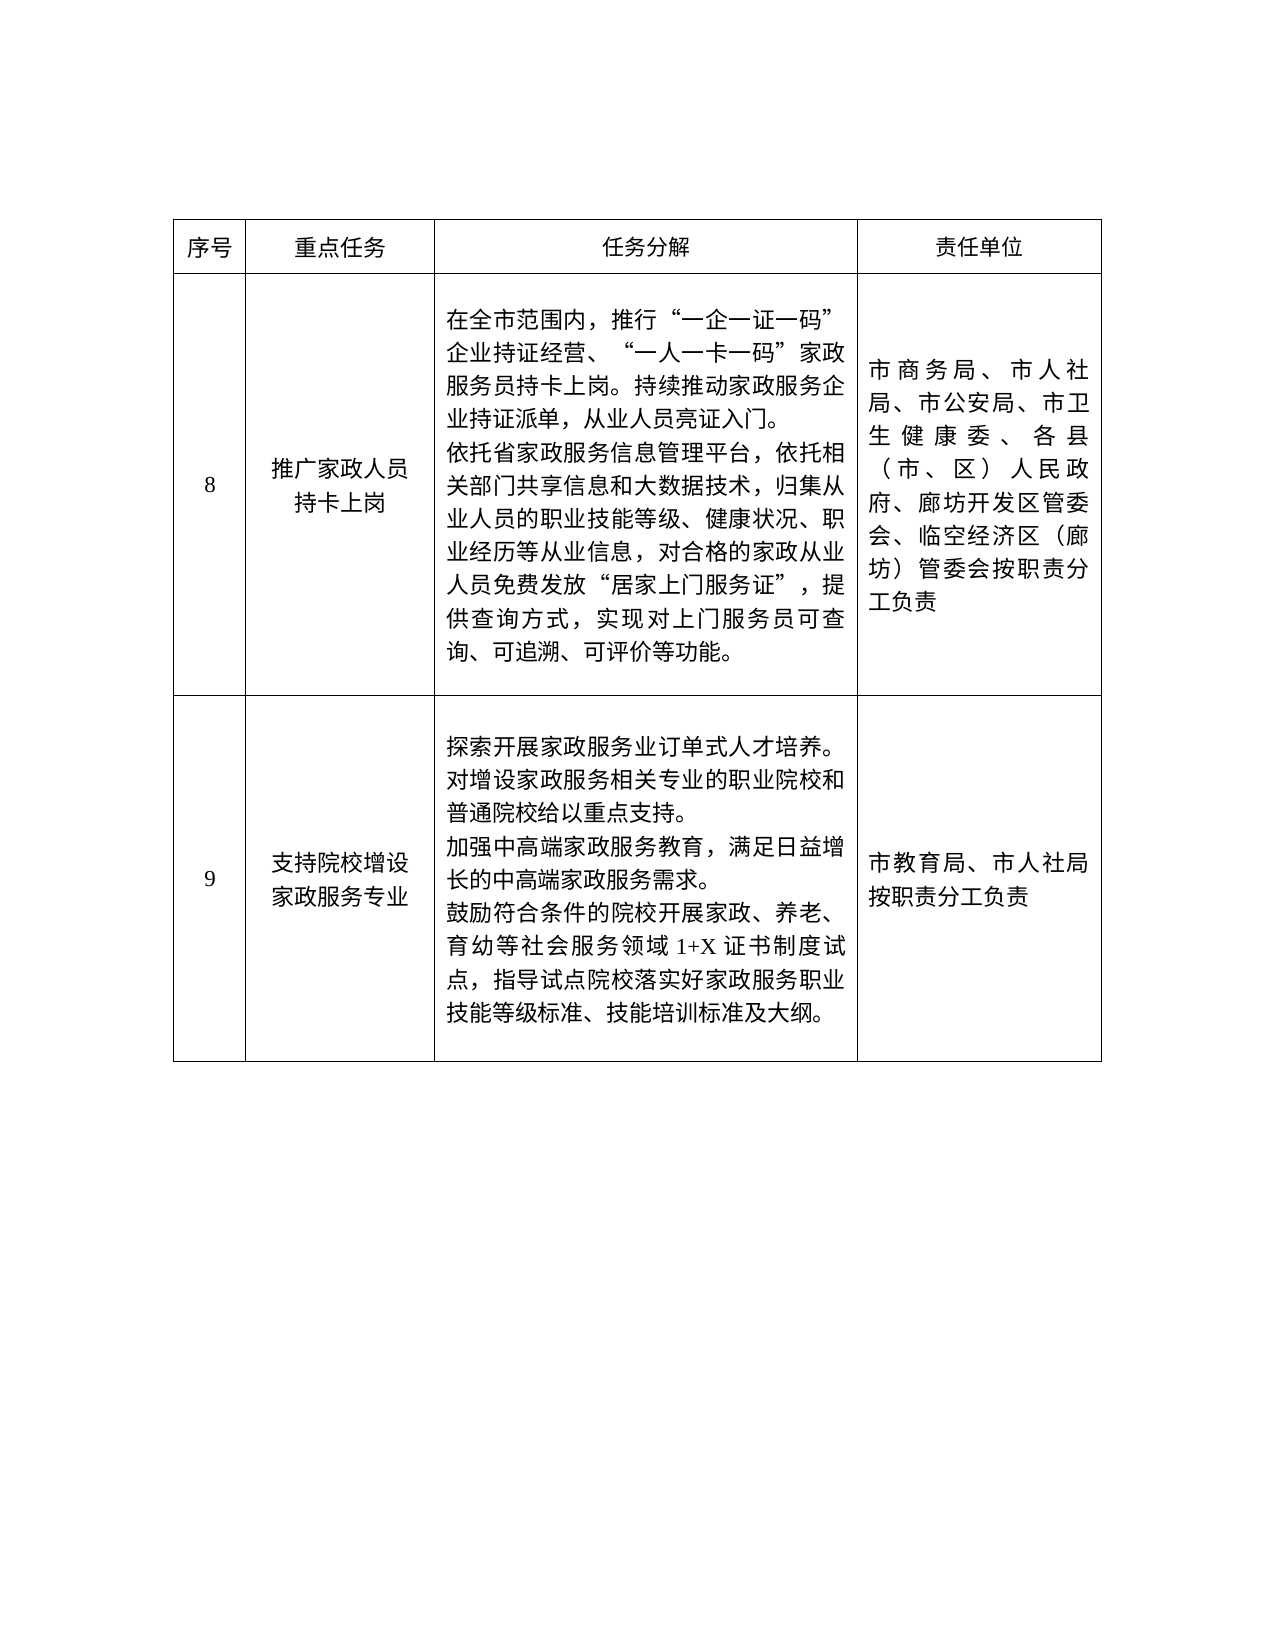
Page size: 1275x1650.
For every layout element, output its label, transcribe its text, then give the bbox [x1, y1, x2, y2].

table_header 责任单位 [858, 220, 1101, 273]
table_cell 在全市范围内，推行“一企一证”企业持证经营、“一人一卡”家政服务员持卡上岗。持续推动家政服务企业持证派单，从业人员亮证入门。 依托省家政服务信息管理平台，依托相关部门共享信息和大数据技术，归集从业人员的职业技能等级、健康状况、职业经历等从业信息，对合格的家政从业人员免费发放“居家上门服务证”，提供查询方式，实现对上门服务员可查询、可追溯、可评价等功能。 [435, 274, 857, 695]
table_cell 推广家政人员 持卡上岗 [246, 274, 434, 695]
table_header 任务分解 [435, 220, 857, 273]
table_cell 9 [174, 696, 245, 1061]
table_cell 市教育局、市人社局按职责分工负责 [858, 696, 1101, 1061]
table_header 重点任务 [246, 220, 434, 273]
table_cell 探索开展家政服务业订单式人才培养。对增设家政服务相关专业的职业院校和普通院校给以重点支持。 加强中高端家政服务教育，满足日益增长的中高端家政服务需求。 鼓励符合条件的院校开展家政、养老、育幼等社会服务领域1+X证书制度试点，指导试点院校落实好家政服务职业技能等级标准、技能培训标准及大纲。 [435, 696, 857, 1061]
table_header 序号 [174, 220, 245, 273]
table_cell 支持院校增设 家政服务专业 [246, 696, 434, 1061]
table_cell 8 [174, 274, 245, 695]
table_cell 市商务局、市人社局、市公安局、市卫生健康委、各县（市、区）人民政府、廊坊开发区管委会、临空经济区（廊坊）管委会按职责分工负责 [858, 274, 1101, 695]
